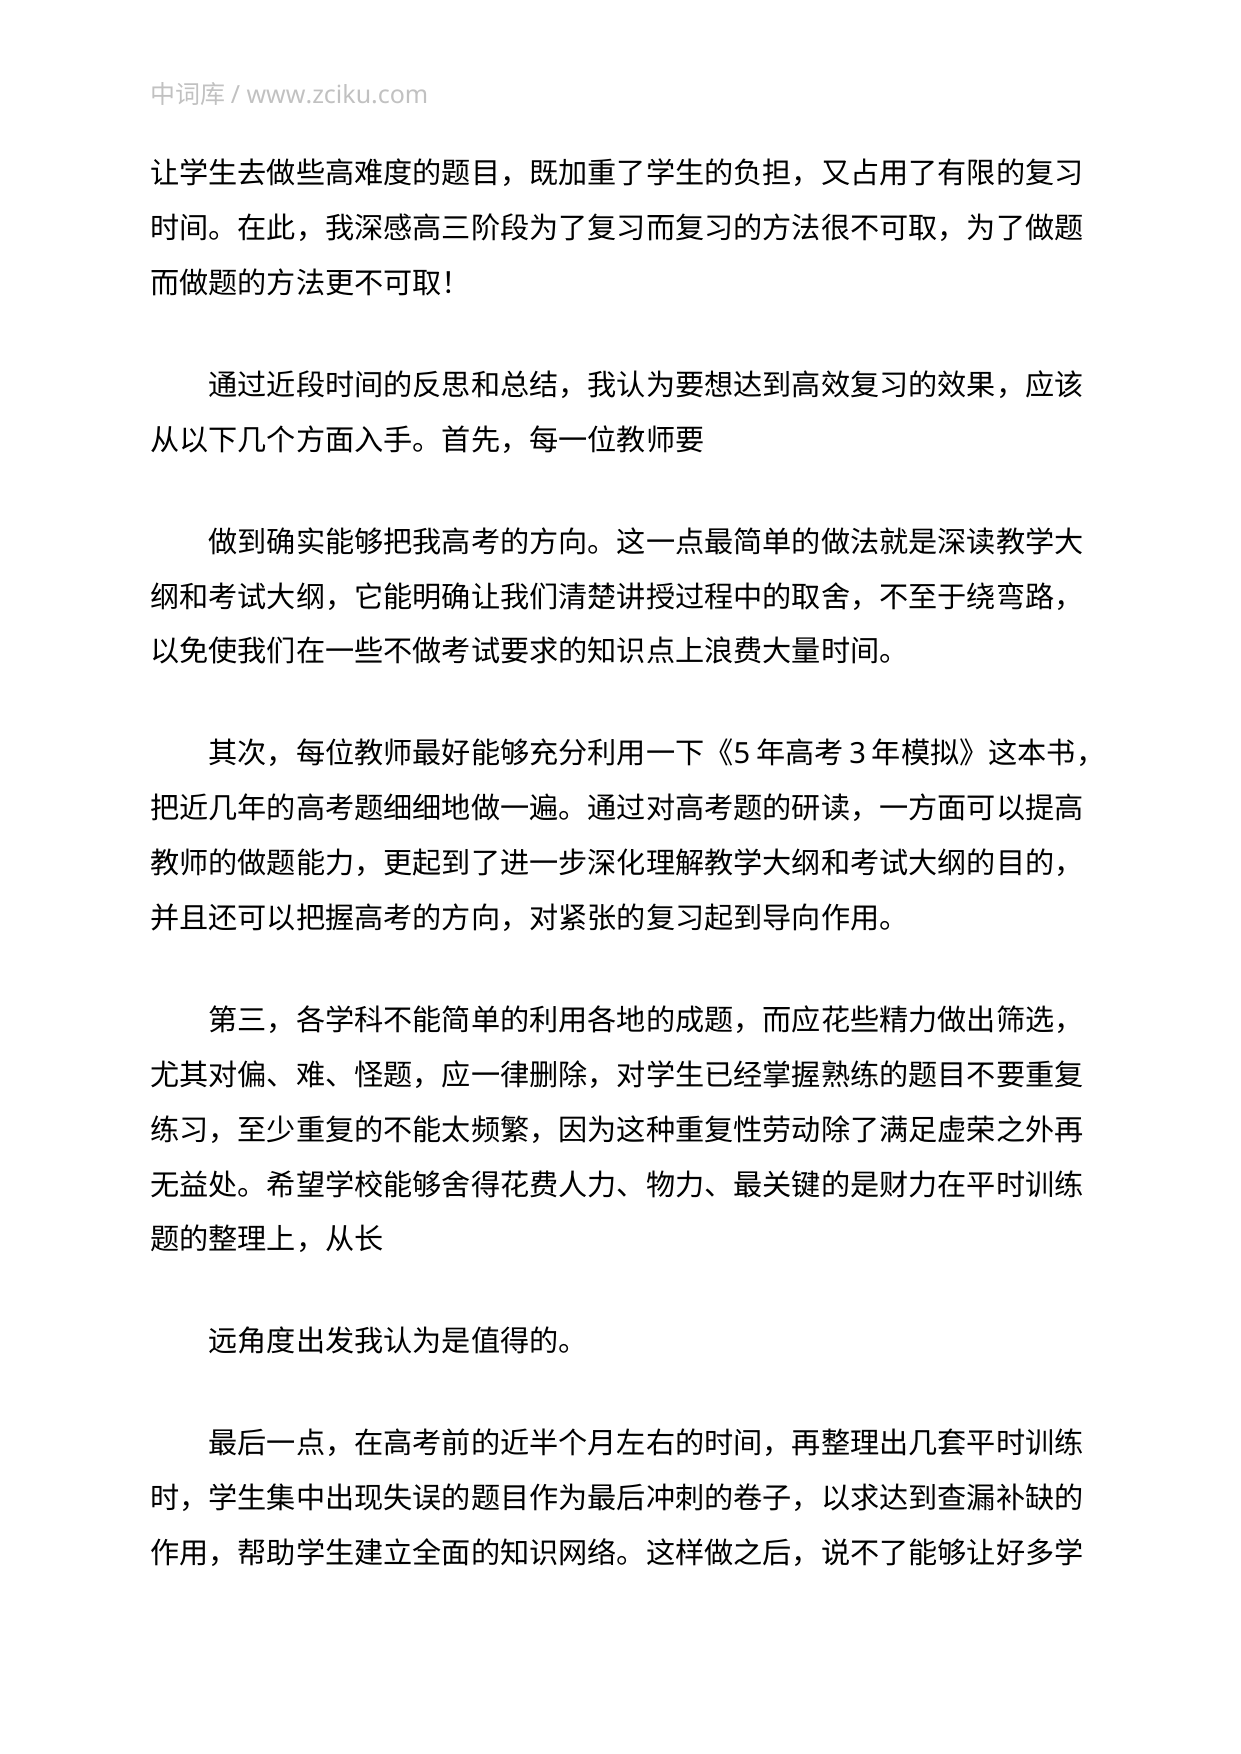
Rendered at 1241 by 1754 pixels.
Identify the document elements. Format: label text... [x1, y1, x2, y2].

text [150, 1419, 1090, 1572]
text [150, 150, 1090, 302]
text 通过近段时间的反思和总结，我认为要想达到高效复习的效果，应该从以下几个方面入手。首先，每一位教师要 [150, 362, 1090, 459]
text 其次，每位教师最好能够充分利用一下《5年高考3年模拟》这本书，把近几年的高考题细细地做一遍。通过对高考题的研读，一方面可以提高教师的做题能力，更起到了进一步深化理解教学大纲和考试大纲的目的，并且还可以把握高考的方向，对紧张的复习起到导向作用。 [150, 730, 1090, 937]
text 远角度出发我认为是值得的。 [150, 1318, 1090, 1360]
text 做到确实能够把我高考的方向。这一点最简单的做法就是深读教学大纲和考试大纲，它能明确让我们清楚讲授过程中的取舍，不至于绕弯路，以免使我们在一些不做考试要求的知识点上浪费大量时间。 [150, 518, 1090, 670]
text 第三，各学科不能简单的利用各地的成题，而应花些精力做出筛选，尤其对偏、难、怪题，应一律删除，对学生已经掌握熟练的题目不要重复练习，至少重复的不能太频繁，因为这种重复性劳动除了满足虚荣之外再无益处。希望学校能够舍得花费人力、物力、最关键的是财力在平时训练题的整理上，从长 [150, 996, 1090, 1258]
